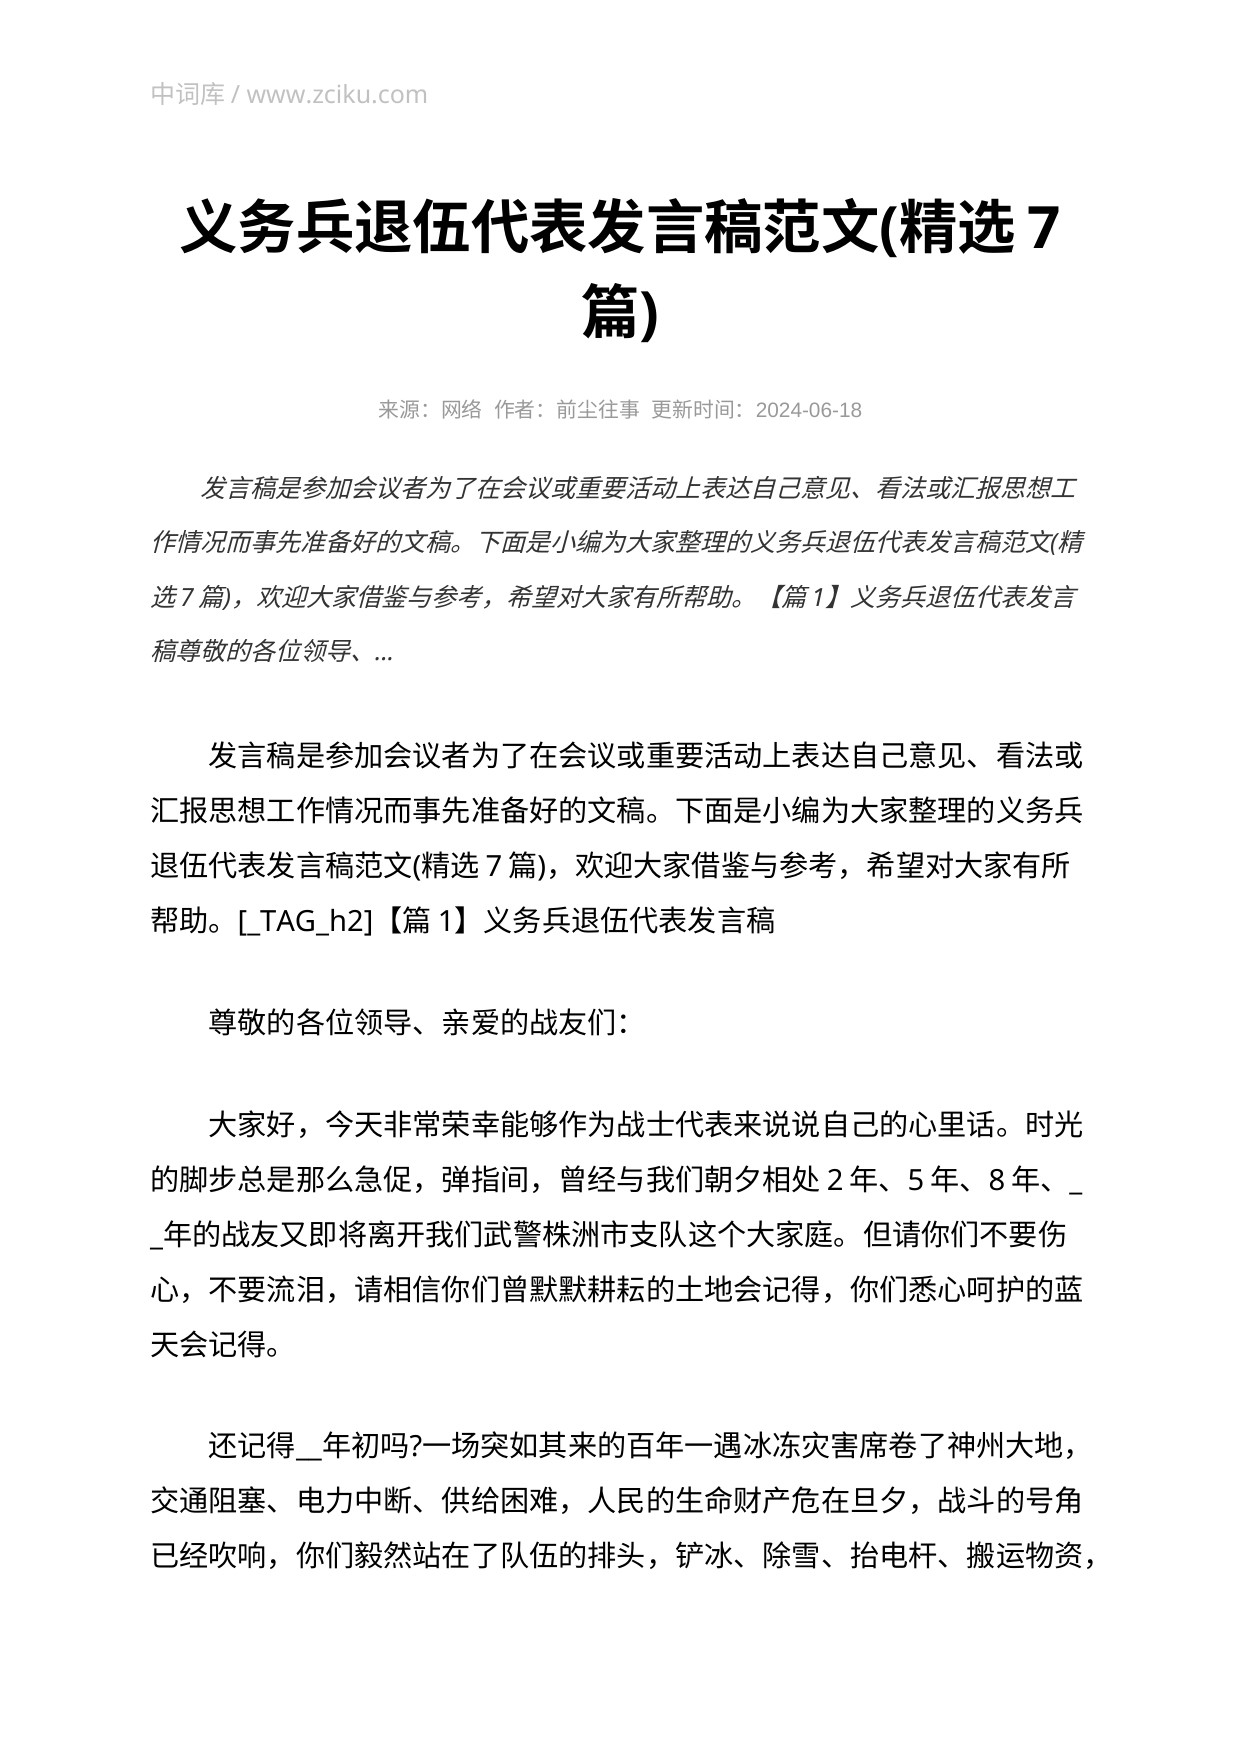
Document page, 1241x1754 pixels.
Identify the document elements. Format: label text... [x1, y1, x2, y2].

text 大家好，今天非常荣幸能够作为战士代表来说说自己的心里话。时光的脚步总是那么急促，弹指间，曾经与我们朝夕相处2年、5年、8年、__年的战友又即将离开我们武警株洲市支队这个大家庭。但请你们不要伤心，不要流泪，请相信你们曾默默耕耘的土地会记得，你们悉心呵护的蓝天会记得。 [150, 1101, 1090, 1363]
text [150, 1423, 1090, 1575]
subtitle 义务兵退伍代表发言稿范文(精选7篇) [150, 181, 1090, 351]
text 尊敬的各位领导、亲爱的战友们： [150, 1000, 1090, 1042]
text 发言稿是参加会议者为了在会议或重要活动上表达自己意见、看法或汇报思想工作情况而事先准备好的文稿。下面是小编为大家整理的义务兵退伍代表发言稿范文(精选7篇)，欢迎大家借鉴与参考，希望对大家有所帮助。【篇1】义务兵退伍代表发言稿尊敬的各位领导、... [150, 468, 1090, 668]
text 发言稿是参加会议者为了在会议或重要活动上表达自己意见、看法或汇报思想工作情况而事先准备好的文稿。下面是小编为大家整理的义务兵退伍代表发言稿范文(精选7篇)，欢迎大家借鉴与参考，希望对大家有所帮助。[_TAG_h2]【篇1】义务兵退伍代表发言稿 [150, 733, 1090, 940]
text 来源：网络 作者：前尘往事 更新时间：2024-06-18 [150, 398, 1090, 422]
